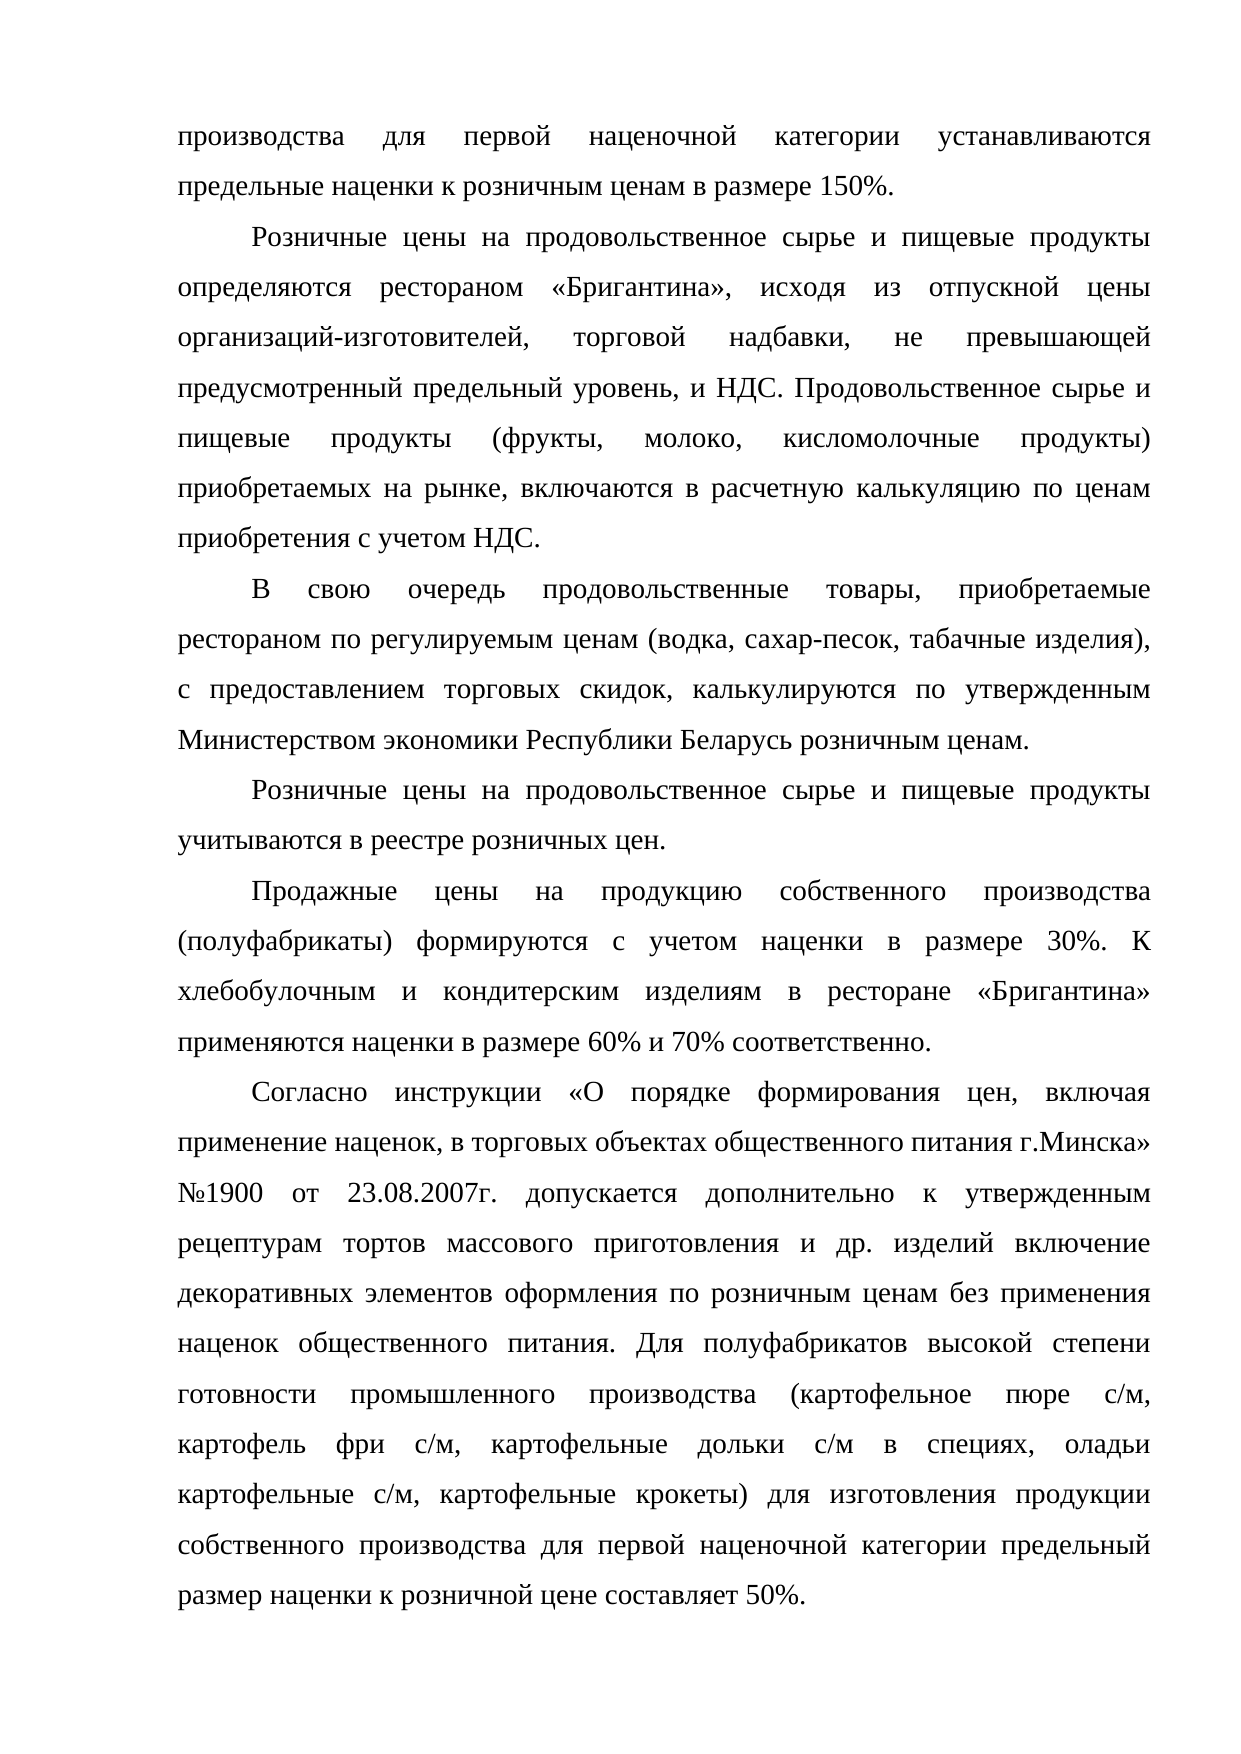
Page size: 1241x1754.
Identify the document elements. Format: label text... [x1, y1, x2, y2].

text Продажные цены на продукцию собственного производства (полуфабрикаты) формируются с учетом наценки в размере 30%. К хлебобулочным и кондитерским изделиям в ресторане «Бригантина» применяются наценки в размере 60% и 70% соответственно. [177, 873, 1152, 1057]
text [177, 118, 1152, 202]
text Согласно инструкции «О порядке формирования цен, включая применение наценок, в торговых объектах общественного питания г.Минска» №1900 от 23.08.2007г. допускается дополнительно к утвержденным рецептурам тортов массового приготовления и др. изделий включение декоративных элементов оформления по розничным ценам без применения наценок общественного питания. Для полуфабрикатов высокой степени готовности промышленного производства (картофельное пюре с/м, картофель фри с/м, картофельные дольки с/м в специях, оладьи картофельные с/м, картофельные крокеты) для изготовления продукции собственного производства для первой наценочной категории предельный размер наценки к розничной цене составляет 50%. [177, 1074, 1152, 1611]
text В свою очередь продовольственные товары, приобретаемые рестораном по регулируемым ценам (водка, сахар-песок, табачные изделия), с предоставлением торговых скидок, калькулируются по утвержденным Министерством экономики Республики Беларусь розничным ценам. [177, 571, 1152, 755]
text Розничные цены на продовольственное сырье и пищевые продукты определяются рестораном «Бригантина», исходя из отпускной цены организаций-изготовителей, торговой надбавки, не превышающей предусмотренный предельный уровень, и НДС. Продовольственное сырье и пищевые продукты (фрукты, молоко, кисломолочные продукты) приобретаемых на рынке, включаются в расчетную калькуляцию по ценам приобретения с учетом НДС. [177, 219, 1152, 554]
text Розничные цены на продовольственное сырье и пищевые продукты учитываются в реестре розничных цен. [177, 772, 1152, 856]
